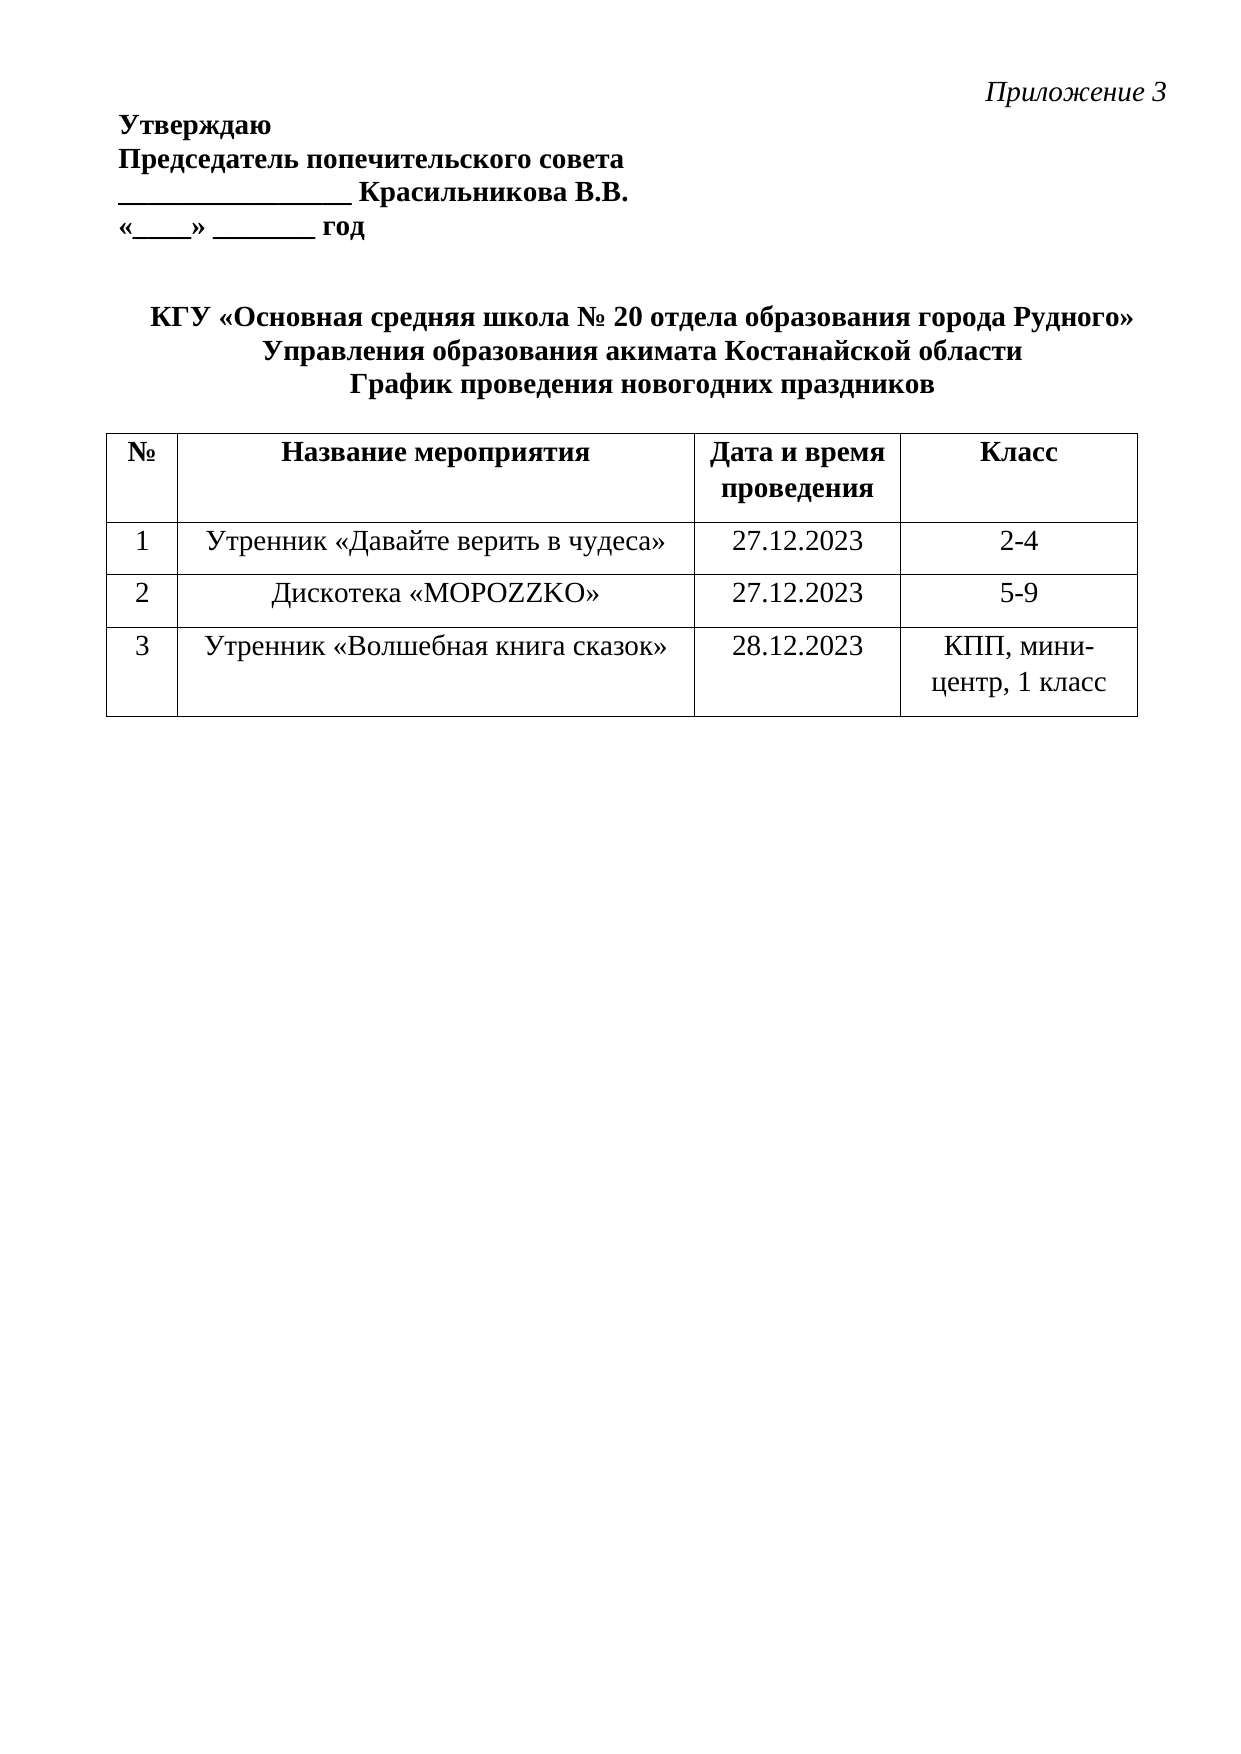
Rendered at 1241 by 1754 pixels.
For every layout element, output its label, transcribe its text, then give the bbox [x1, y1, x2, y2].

text КГУ «Основная средняя школа № 20 отдела образования города Рудного» Управления образования акимата Костанайской области [118, 299, 1167, 366]
table_cell 28.12.2023 [695, 628, 900, 716]
text Председатель попечительского совета [118, 141, 1167, 174]
text ________________ Красильникова В.В. [118, 174, 1167, 208]
table_cell 2 [107, 575, 177, 627]
table_cell 2-4 [901, 523, 1137, 574]
table_header Дата и время проведения [695, 434, 900, 522]
table_header Название мероприятия [178, 434, 694, 522]
text Утверждаю [118, 107, 1167, 141]
text «____» _______ год [118, 208, 1167, 242]
table_header № [107, 434, 177, 522]
table_cell Утренник «Волшебная книга сказок» [178, 628, 694, 716]
table_cell 1 [107, 523, 177, 574]
table_cell КПП, мини-центр, 1 класс [901, 628, 1137, 716]
table_cell Дискотека «MOPOZZKO» [178, 575, 694, 627]
text Приложение 3 [118, 74, 1167, 107]
table_header Класс [901, 434, 1137, 522]
table_cell 27.12.2023 [695, 575, 900, 627]
text График проведения новогодних праздников [118, 366, 1167, 400]
table_cell 5-9 [901, 575, 1137, 627]
table_cell 27.12.2023 [695, 523, 900, 574]
table_cell Утренник «Давайте верить в чудеса» [178, 523, 694, 574]
table_cell 3 [107, 628, 177, 716]
